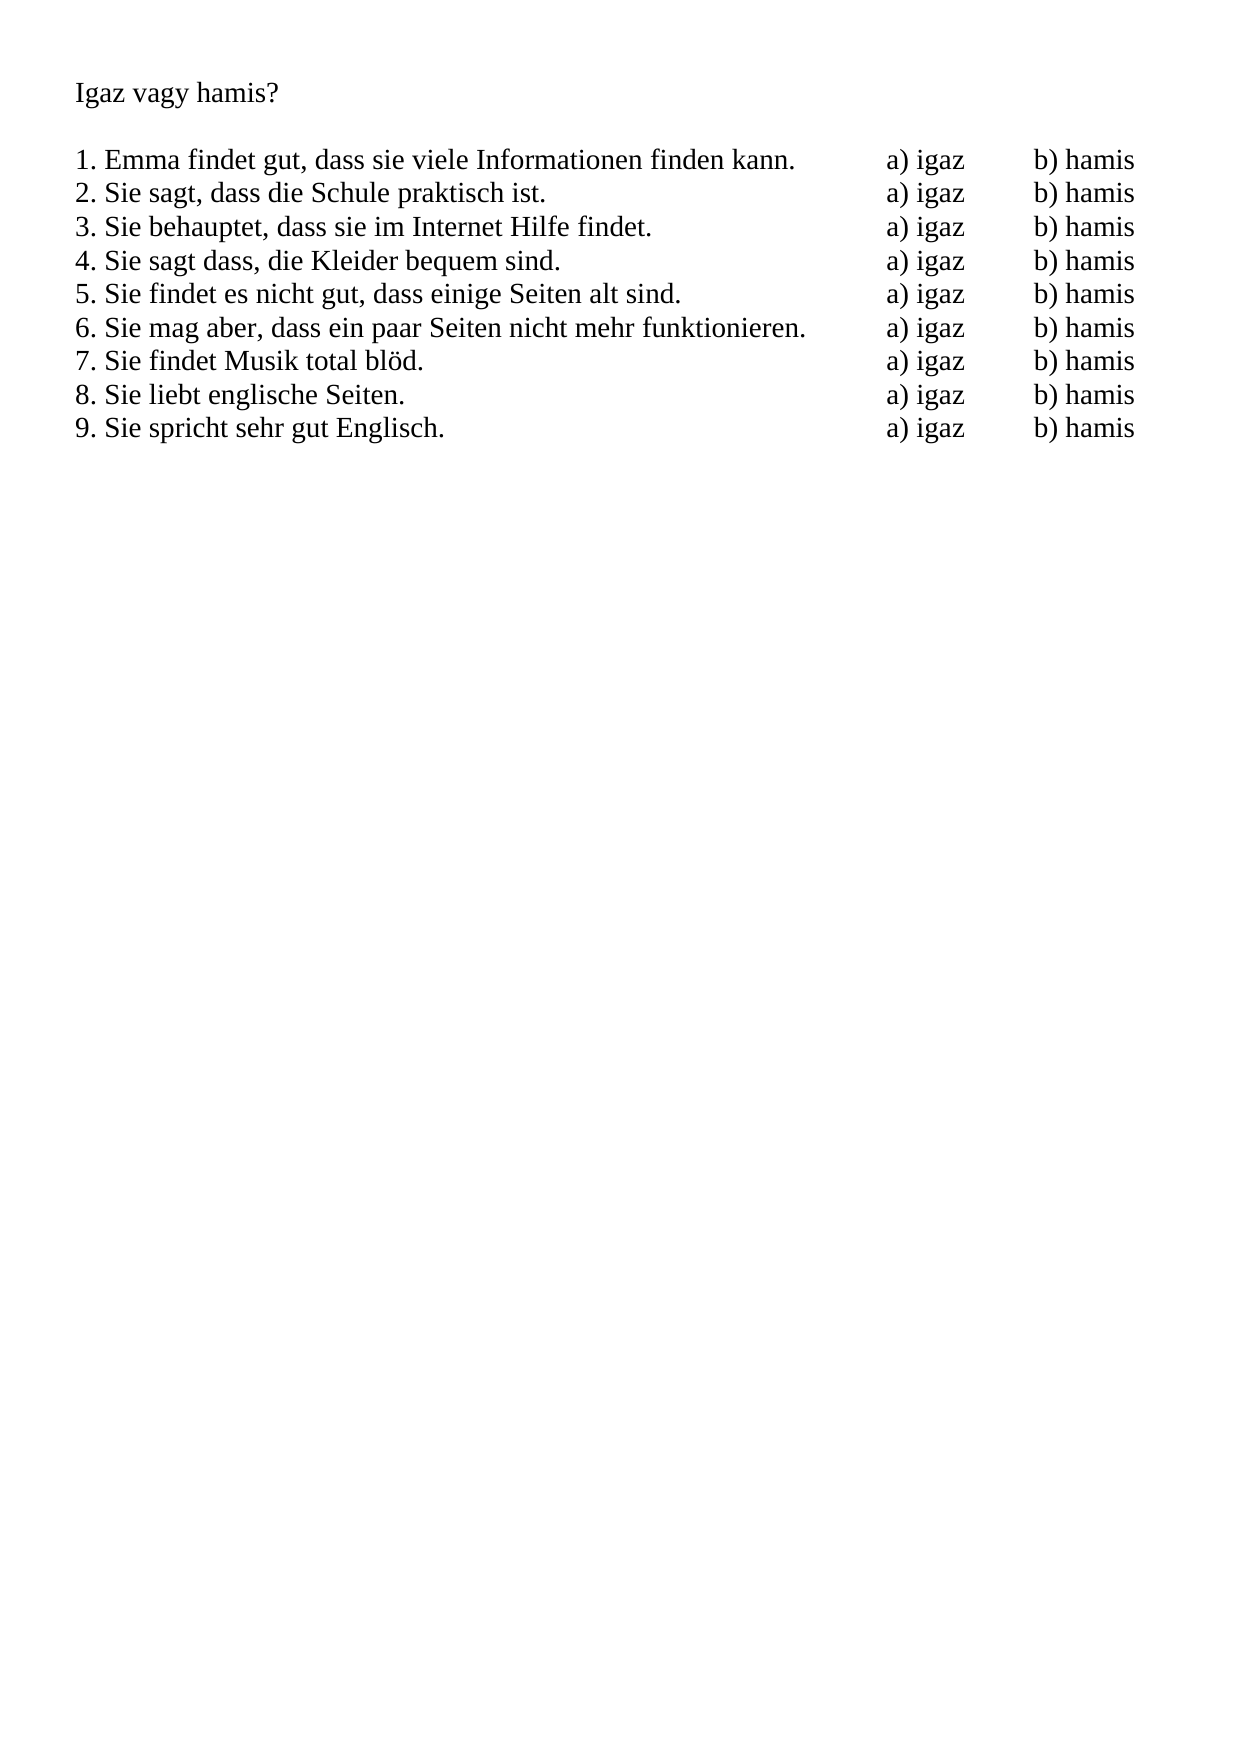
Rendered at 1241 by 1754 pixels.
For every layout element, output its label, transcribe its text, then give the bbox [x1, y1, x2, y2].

text 8. Sie liebt englische Seiten. a) igaz b) hamis [75, 377, 1165, 410]
text 4. Sie sagt dass, die Kleider bequem sind. a) igaz b) hamis [75, 243, 1165, 276]
text 1. Emma findet gut, dass sie viele Informationen finden kann. a) igaz b) hamis [75, 142, 1165, 176]
text Igaz vagy hamis? [75, 75, 1165, 108]
text 6. Sie mag aber, dass ein paar Seiten nicht mehr funktionieren. a) igaz b) hamis [75, 310, 1165, 343]
text 5. Sie findet es nicht gut, dass einige Seiten alt sind. a) igaz b) hamis [75, 276, 1165, 310]
text 3. Sie behauptet, dass sie im Internet Hilfe findet. a) igaz b) hamis [75, 209, 1165, 243]
text 9. Sie spricht sehr gut Englisch. a) igaz b) hamis [75, 410, 1165, 444]
text 2. Sie sagt, dass die Schule praktisch ist. a) igaz b) hamis [75, 176, 1165, 209]
text 7. Sie findet Musik total blöd. a) igaz b) hamis [75, 343, 1165, 377]
